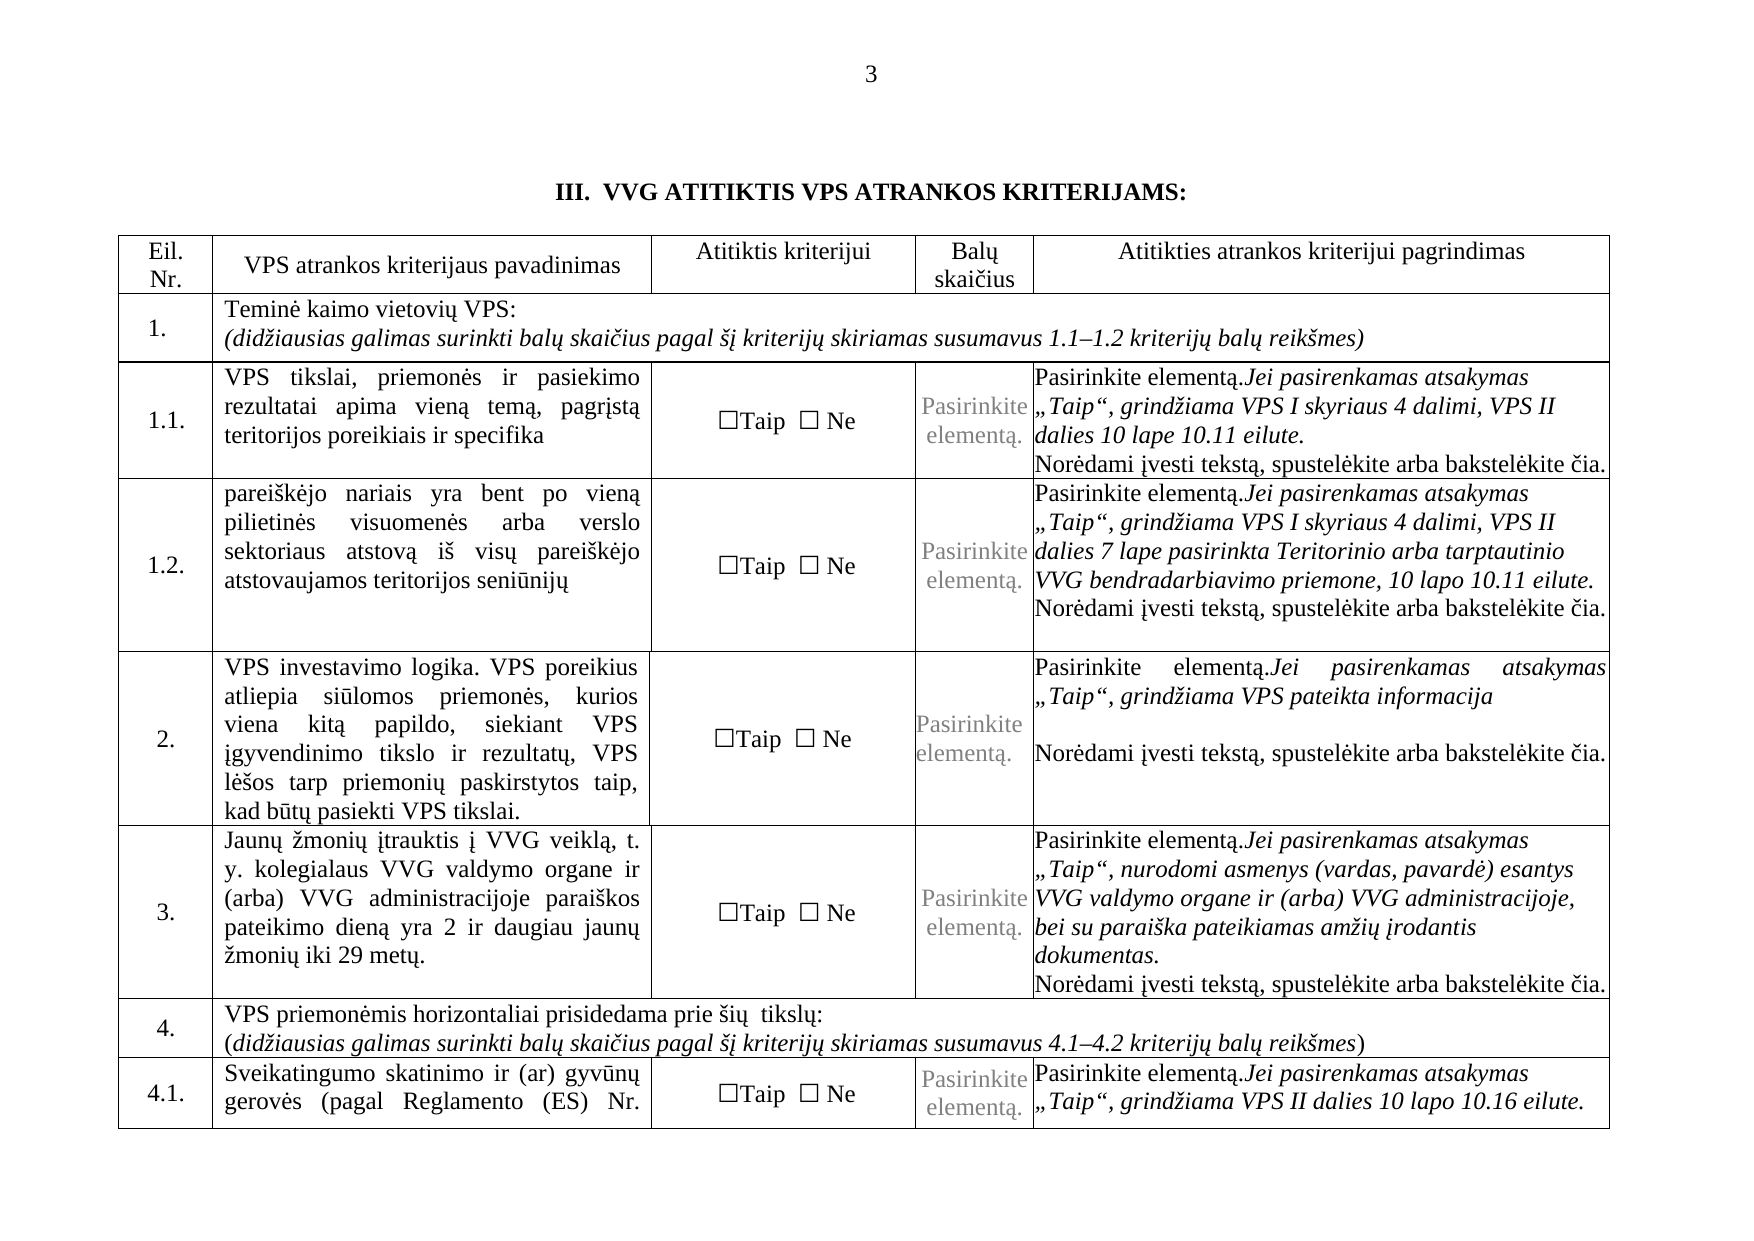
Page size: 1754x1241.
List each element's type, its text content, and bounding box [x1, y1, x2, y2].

table_cell 2. [119, 652, 212, 824]
table_cell VPS investavimo logika. VPS poreikius atliepia siūlomos priemonės, kurios viena kitą papildo, siekiant VPS įgyvendinimo tikslo ir rezultatų, VPS lėšos tarp priemonių paskirstytos taip, kad būtų pasiekti VPS tikslai. [213, 652, 649, 824]
table_cell 1.2. [119, 479, 212, 651]
table_cell VPS tikslai, priemonės ir pasiekimo rezultatai apima vieną temą, pagrįstą teritorijos poreikiais ir specifika [213, 363, 651, 477]
table_cell 1. [119, 294, 212, 361]
table_cell Jei pasirenkamas atsakymas „Taip“, grindžiama VPS pateikta informacija [1034, 652, 1609, 824]
table_cell Taip Ne [650, 652, 915, 824]
table_cell Jei pasirenkamas atsakymas „Taip“, grindžiama VPS I skyriaus 4 dalimi, VPS II dalies 10 lape 10.11 eilute. [1034, 363, 1609, 477]
table_cell Taip Ne [652, 1058, 915, 1127]
table_cell pareiškėjo nariais yra bent po vieną pilietinės visuomenės arba verslo sektoriaus atstovą iš visų pareiškėjo atstovaujamos teritorijos seniūnijų [213, 479, 651, 651]
table_header VPS atrankos kriterijaus pavadinimas [213, 236, 651, 293]
table_cell VPS priemonėmis horizontaliai prisidedama prie šių tikslų: (didžiausias galimas surinkti balų skaičius pagal šį kriterijų skiriamas susumavus 4.1–4.2 kriterijų balų reikšmes) [213, 999, 1609, 1057]
table_cell Jei pasirenkamas atsakymas „Taip“, grindžiama VPS I skyriaus 4 dalimi, VPS II dalies 7 lape pasirinkta Teritorinio arba tarptautinio VVG bendradarbiavimo priemone, 10 lapo 10.11 eilute. [1034, 479, 1609, 651]
table_header Eil. Nr. [119, 236, 212, 293]
text III. VVG ATITIKTIS VPS ATRANKOS KRITERIJAMS: [118, 177, 1624, 206]
table_cell Taip Ne [652, 363, 915, 477]
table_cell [213, 1058, 651, 1127]
table_cell Jei pasirenkamas atsakymas „Taip“, nurodomi asmenys (vardas, pavardė) esantys VVG valdymo organe ir (arba) VVG administracijoje, bei su paraiška pateikiamas amžių įrodantis dokumentas. [1034, 826, 1609, 998]
table_cell Taip Ne [652, 826, 915, 998]
table_cell 1.1. [119, 363, 212, 477]
table_cell 4.1. [119, 1058, 212, 1127]
table_cell Jaunų žmonių įtrauktis į VVG veiklą, t. y. kolegialaus VVG valdymo organe ir (arba) VVG administracijoje paraiškos pateikimo dieną yra 2 ir daugiau jaunų žmonių iki 29 metų. [213, 826, 651, 998]
table_cell Taip Ne [652, 479, 915, 651]
table_header Atitikties atrankos kriterijui pagrindimas [1034, 236, 1609, 293]
table_header Balų skaičius [916, 236, 1033, 293]
table_cell 3. [119, 826, 212, 998]
table_header Atitiktis kriterijui [652, 236, 915, 293]
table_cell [1034, 1058, 1609, 1127]
table_cell Teminė kaimo vietovių VPS: (didžiausias galimas surinkti balų skaičius pagal šį kriterijų skiriamas susumavus 1.1–1.2 kriterijų balų reikšmes) [213, 294, 1609, 361]
table_cell 4. [119, 999, 212, 1057]
